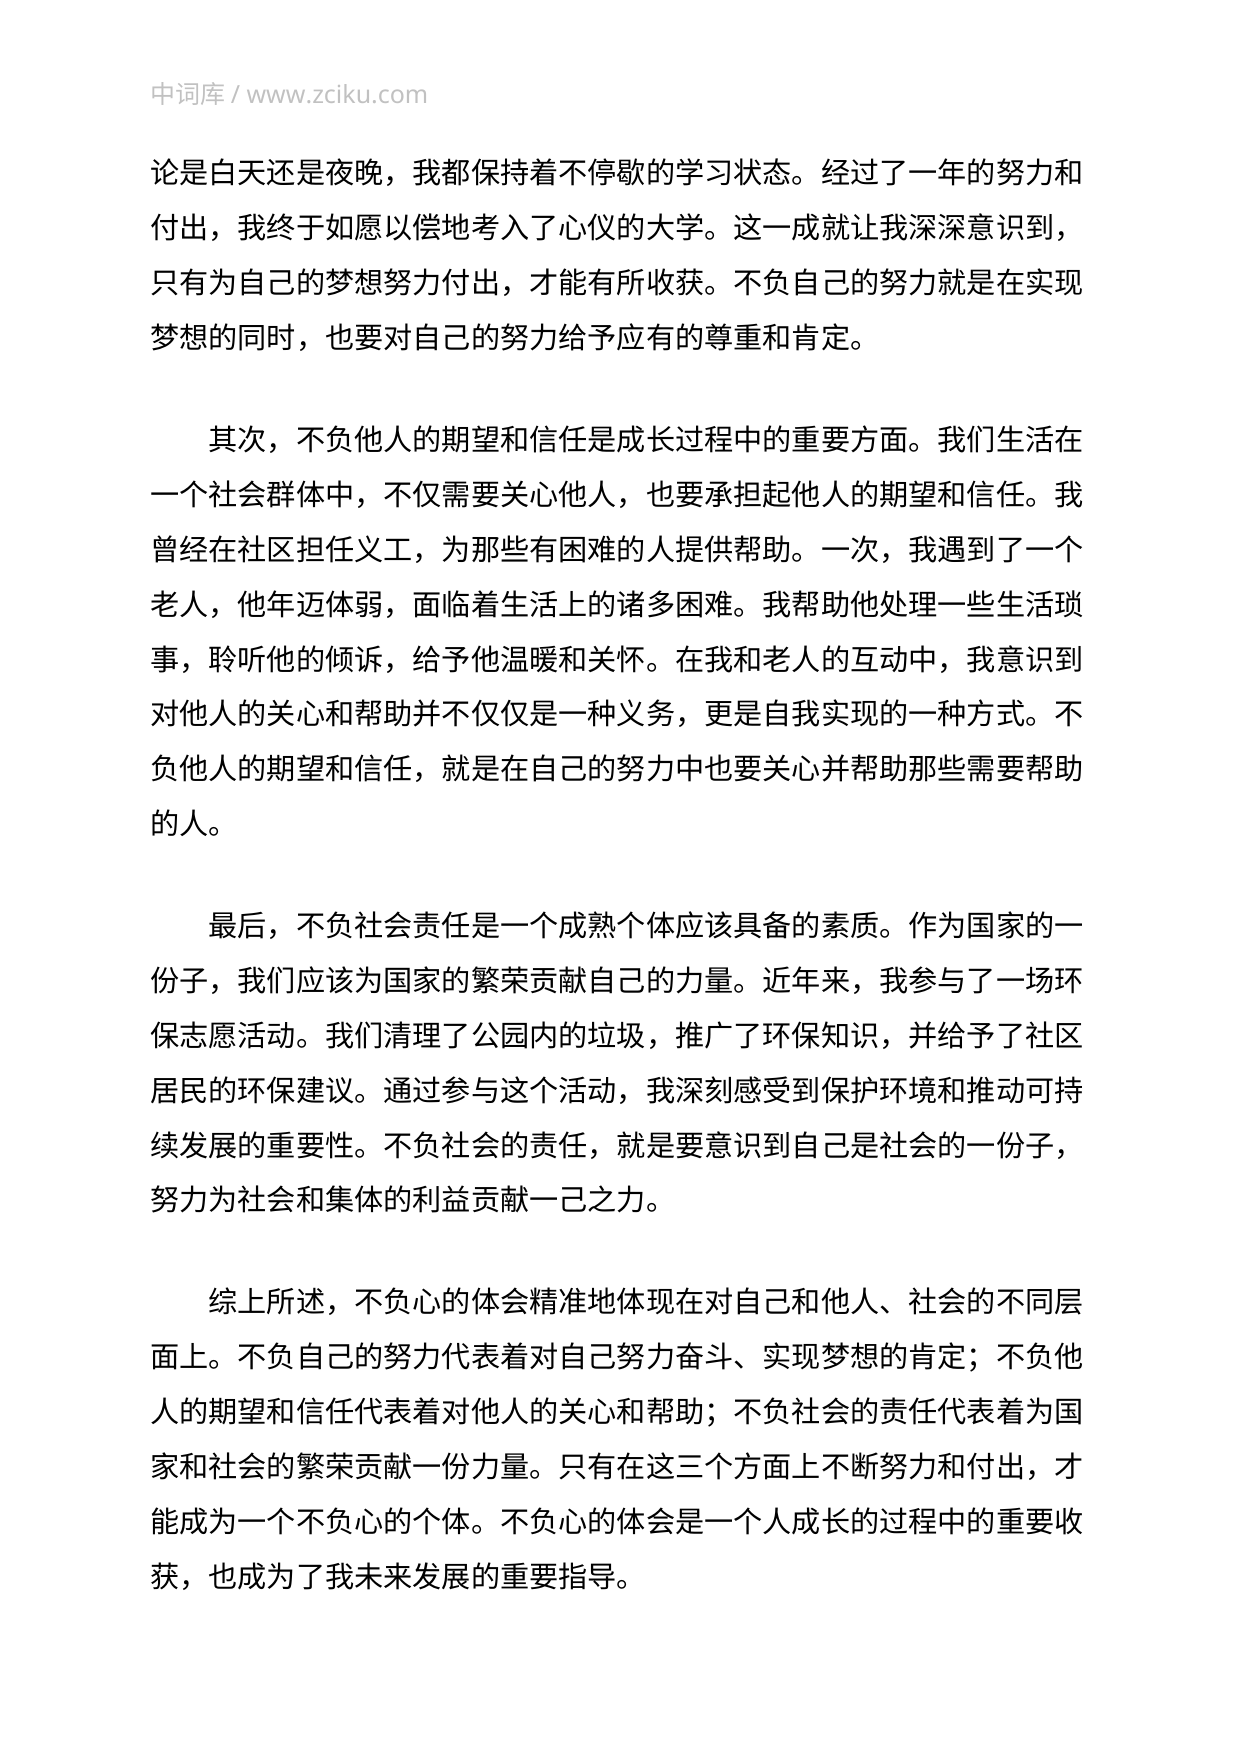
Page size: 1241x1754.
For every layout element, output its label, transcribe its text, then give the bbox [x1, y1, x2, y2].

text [150, 150, 1090, 357]
text 综上所述，不负心的体会精准地体现在对自己和他人、社会的不同层面上。不负自己的努力代表着对自己努力奋斗、实现梦想的肯定；不负他人的期望和信任代表着对他人的关心和帮助；不负社会的责任代表着为国家和社会的繁荣贡献一份力量。只有在这三个方面上不断努力和付出，才能成为一个不负心的个体。不负心的体会是一个人成长的过程中的重要收获，也成为了我未来发展的重要指导。 [150, 1279, 1090, 1596]
text 其次，不负他人的期望和信任是成长过程中的重要方面。我们生活在一个社会群体中，不仅需要关心他人，也要承担起他人的期望和信任。我曾经在社区担任义工，为那些有困难的人提供帮助。一次，我遇到了一个老人，他年迈体弱，面临着生活上的诸多困难。我帮助他处理一些生活琐事，聆听他的倾诉，给予他温暖和关怀。在我和老人的互动中，我意识到对他人的关心和帮助并不仅仅是一种义务，更是自我实现的一种方式。不负他人的期望和信任，就是在自己的努力中也要关心并帮助那些需要帮助的人。 [150, 416, 1090, 843]
text 最后，不负社会责任是一个成熟个体应该具备的素质。作为国家的一份子，我们应该为国家的繁荣贡献自己的力量。近年来，我参与了一场环保志愿活动。我们清理了公园内的垃圾，推广了环保知识，并给予了社区居民的环保建议。通过参与这个活动，我深刻感受到保护环境和推动可持续发展的重要性。不负社会的责任，就是要意识到自己是社会的一份子，努力为社会和集体的利益贡献一己之力。 [150, 902, 1090, 1219]
